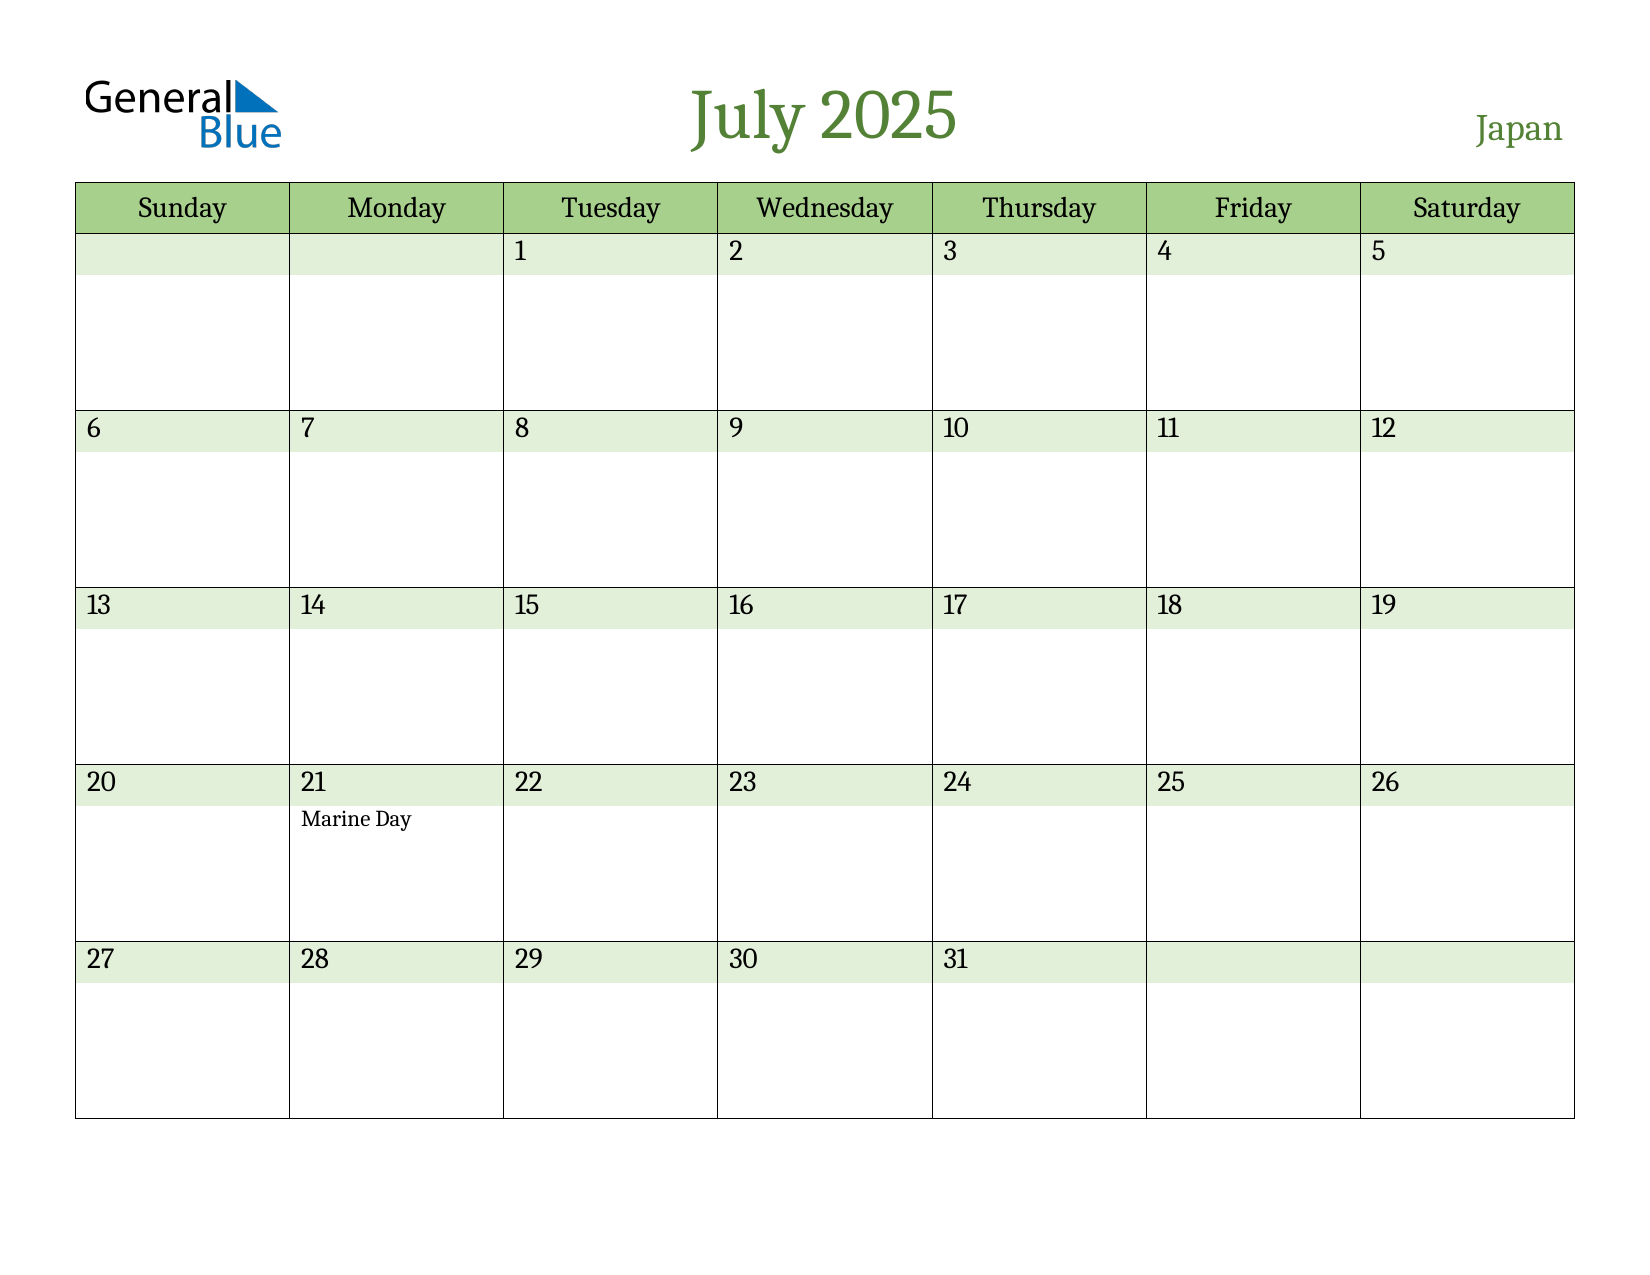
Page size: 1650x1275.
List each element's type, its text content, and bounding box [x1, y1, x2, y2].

table_cell 1 [504, 234, 717, 275]
table_cell [76, 629, 289, 764]
table_cell [933, 806, 1146, 941]
table_cell [1147, 806, 1360, 941]
table_cell [1147, 275, 1360, 410]
table_cell 25 [1147, 765, 1360, 806]
table_cell 13 [76, 588, 289, 629]
table_cell [76, 983, 289, 1118]
table_cell Wednesday [718, 183, 932, 233]
table_cell [1147, 942, 1360, 983]
table_cell 24 [933, 765, 1146, 806]
table_cell 28 [290, 942, 503, 983]
table_cell 15 [504, 588, 717, 629]
table_cell [1361, 942, 1574, 983]
table_cell Friday [1147, 183, 1360, 233]
table_cell 29 [504, 942, 717, 983]
table_cell 31 [933, 942, 1146, 983]
table_cell 26 [1361, 765, 1574, 806]
table_cell 22 [504, 765, 717, 806]
table_cell [290, 234, 503, 275]
table_cell 3 [933, 234, 1146, 275]
table_cell [1361, 275, 1574, 410]
table_cell 10 [933, 411, 1146, 452]
table_cell [718, 275, 932, 410]
table_cell [504, 806, 717, 941]
table_cell [504, 452, 717, 587]
table_cell 17 [933, 588, 1146, 629]
table_cell 21 [290, 765, 503, 806]
table_cell 16 [718, 588, 932, 629]
table_cell [933, 983, 1146, 1118]
table_cell [718, 806, 932, 941]
table_cell 14 [290, 588, 503, 629]
table_cell Marine Day [290, 806, 503, 941]
table_cell 11 [1147, 411, 1360, 452]
table_cell [718, 983, 932, 1118]
table_cell [76, 452, 289, 587]
table_cell [76, 275, 289, 410]
table_cell [718, 452, 932, 587]
table_cell [504, 275, 717, 410]
table_header [76, 75, 503, 182]
table_cell Saturday [1361, 183, 1574, 233]
table_cell 30 [718, 942, 932, 983]
table_cell [76, 806, 289, 941]
table_cell [76, 234, 289, 275]
table_cell 5 [1361, 234, 1574, 275]
table_cell 20 [76, 765, 289, 806]
table_cell 2 [718, 234, 932, 275]
table_cell 12 [1361, 411, 1574, 452]
table_cell [290, 452, 503, 587]
table_cell [1361, 983, 1574, 1118]
table_cell [1147, 629, 1360, 764]
table_cell 9 [718, 411, 932, 452]
table_cell 27 [76, 942, 289, 983]
table_cell [504, 629, 717, 764]
table_cell 19 [1361, 588, 1574, 629]
table_cell [933, 275, 1146, 410]
table_cell 6 [76, 411, 289, 452]
table_cell 4 [1147, 234, 1360, 275]
table_cell [1361, 629, 1574, 764]
table_cell 23 [718, 765, 932, 806]
table_cell [1147, 983, 1360, 1118]
table_cell [1361, 452, 1574, 587]
picture [86, 80, 281, 148]
table_cell [504, 983, 717, 1118]
table_cell [718, 629, 932, 764]
table_header July 2025 [504, 75, 1146, 182]
table_cell [933, 629, 1146, 764]
table_cell [1147, 452, 1360, 587]
table_cell [290, 275, 503, 410]
table_cell [933, 452, 1146, 587]
table_cell Thursday [933, 183, 1146, 233]
table_cell Monday [290, 183, 503, 233]
table_cell 7 [290, 411, 503, 452]
table_cell [290, 983, 503, 1118]
table_cell Tuesday [504, 183, 717, 233]
table_cell Sunday [76, 183, 289, 233]
table_cell [1361, 806, 1574, 941]
table_cell [290, 629, 503, 764]
table_cell 8 [504, 411, 717, 452]
table_header Japan [1146, 75, 1574, 182]
table_cell 18 [1147, 588, 1360, 629]
